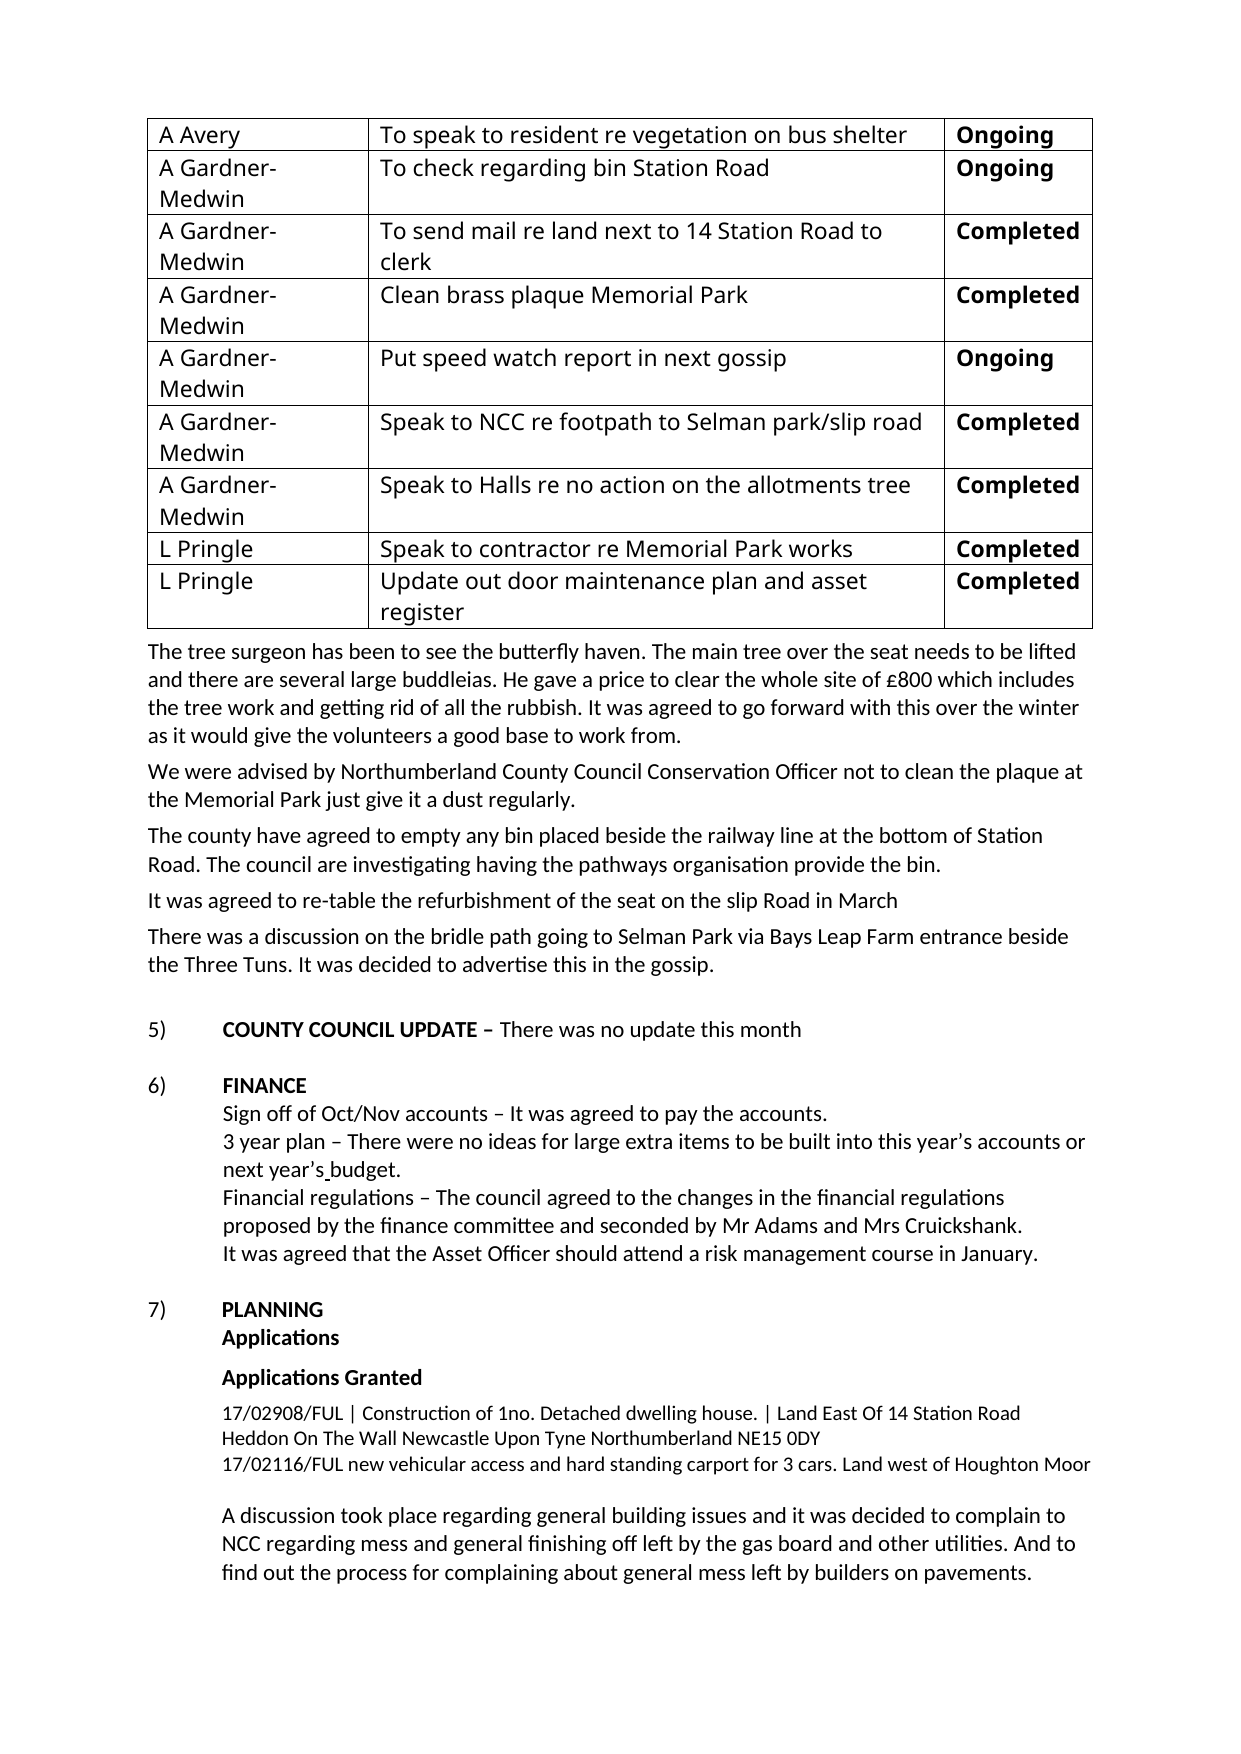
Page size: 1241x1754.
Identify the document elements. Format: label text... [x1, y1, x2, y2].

list COUNTY COUNCIL UPDATE – There was no update this month [148, 1015, 1092, 1043]
table_cell Put speed watch report in next gossip [369, 342, 944, 404]
list 17/02908/FUL | Construction of 1no. Detached dwelling house. | Land East Of 14 Station Road Heddon On The Wall Newcastle Upon Tyne Northumberland NE15 0DY [222, 1400, 1092, 1451]
list PLANNING [148, 1295, 1092, 1323]
text It was agreed to re-table the refurbishment of the seat on the slip Road in March [148, 886, 1092, 914]
table_cell Ongoing [945, 342, 1092, 404]
table_cell Completed [945, 279, 1092, 341]
list 3 year plan – There were no ideas for large extra items to be built into this year’s accounts or next year’s budget. [223, 1127, 1092, 1183]
list 17/02116/FUL new vehicular access and hard standing carport for 3 cars. Land west of Houghton Moor [222, 1451, 1092, 1476]
table_cell Speak to contractor re Memorial Park works [369, 533, 944, 564]
table_cell A Gardner-Medwin [148, 342, 368, 404]
list It was agreed that the Asset Officer should attend a risk management course in January. [223, 1239, 1092, 1267]
table_cell A Gardner-Medwin [148, 151, 368, 214]
table_cell To speak to resident re vegetation on bus shelter [369, 119, 944, 150]
text There was a discussion on the bridle path going to Selman Park via Bays Leap Farm entrance beside the Three Tuns. It was decided to advertise this in the gossip. [148, 922, 1092, 978]
list Financial regulations – The council agreed to the changes in the financial regulations proposed by the finance committee and seconded by Mr Adams and Mrs Cruickshank. [223, 1183, 1092, 1239]
table_cell Ongoing [945, 151, 1092, 214]
table_cell A Gardner-Medwin [148, 406, 368, 468]
table_cell Speak to Halls re no action on the allotments tree [369, 469, 944, 532]
list Sign off of Oct/Nov accounts – It was agreed to pay the accounts. [223, 1099, 1092, 1127]
table_cell Speak to NCC re footpath to Selman park/slip road [369, 406, 944, 468]
text We were advised by Northumberland County Council Conservation Officer not to clean the plaque at the Memorial Park just give it a dust regularly. [148, 757, 1092, 813]
table_cell Ongoing [945, 119, 1092, 150]
table_cell A Avery [148, 119, 368, 150]
text The tree surgeon has been to see the butterfly haven. The main tree over the seat needs to be lifted and there are several large buddleias. He gave a price to clear the whole site of £800 which includes the tree work and getting rid of all the rubbish. It was agreed to go forward with this over the winter as it would give the volunteers a good base to work from. [148, 637, 1092, 749]
table_cell Completed [945, 469, 1092, 532]
list Applications [222, 1323, 1092, 1351]
table_cell Completed [945, 406, 1092, 468]
table_cell Clean brass plaque Memorial Park [369, 279, 944, 341]
table_cell A Gardner-Medwin [148, 279, 368, 341]
table_cell To check regarding bin Station Road [369, 151, 944, 214]
table_cell A Gardner-Medwin [148, 215, 368, 277]
table_cell L Pringle [148, 533, 368, 564]
table_cell Update out door maintenance plan and asset register [369, 565, 944, 627]
table_cell Completed [945, 215, 1092, 277]
list A discussion took place regarding general building issues and it was decided to complain to NCC regarding mess and general finishing off left by the gas board and other utilities. And to find out the process for complaining about general mess left by builders on pavements. [222, 1502, 1092, 1586]
table_cell To send mail re land next to 14 Station Road to clerk [369, 215, 944, 277]
table_cell Completed [945, 533, 1092, 564]
table_cell A Gardner-Medwin [148, 469, 368, 532]
list FINANCE [148, 1071, 1092, 1099]
text The county have agreed to empty any bin placed beside the railway line at the bottom of Station Road. The council are investigating having the pathways organisation provide the bin. [148, 822, 1092, 878]
table_cell L Pringle [148, 565, 368, 627]
table_cell Completed [945, 565, 1092, 627]
text Applications Granted [148, 1363, 1092, 1392]
